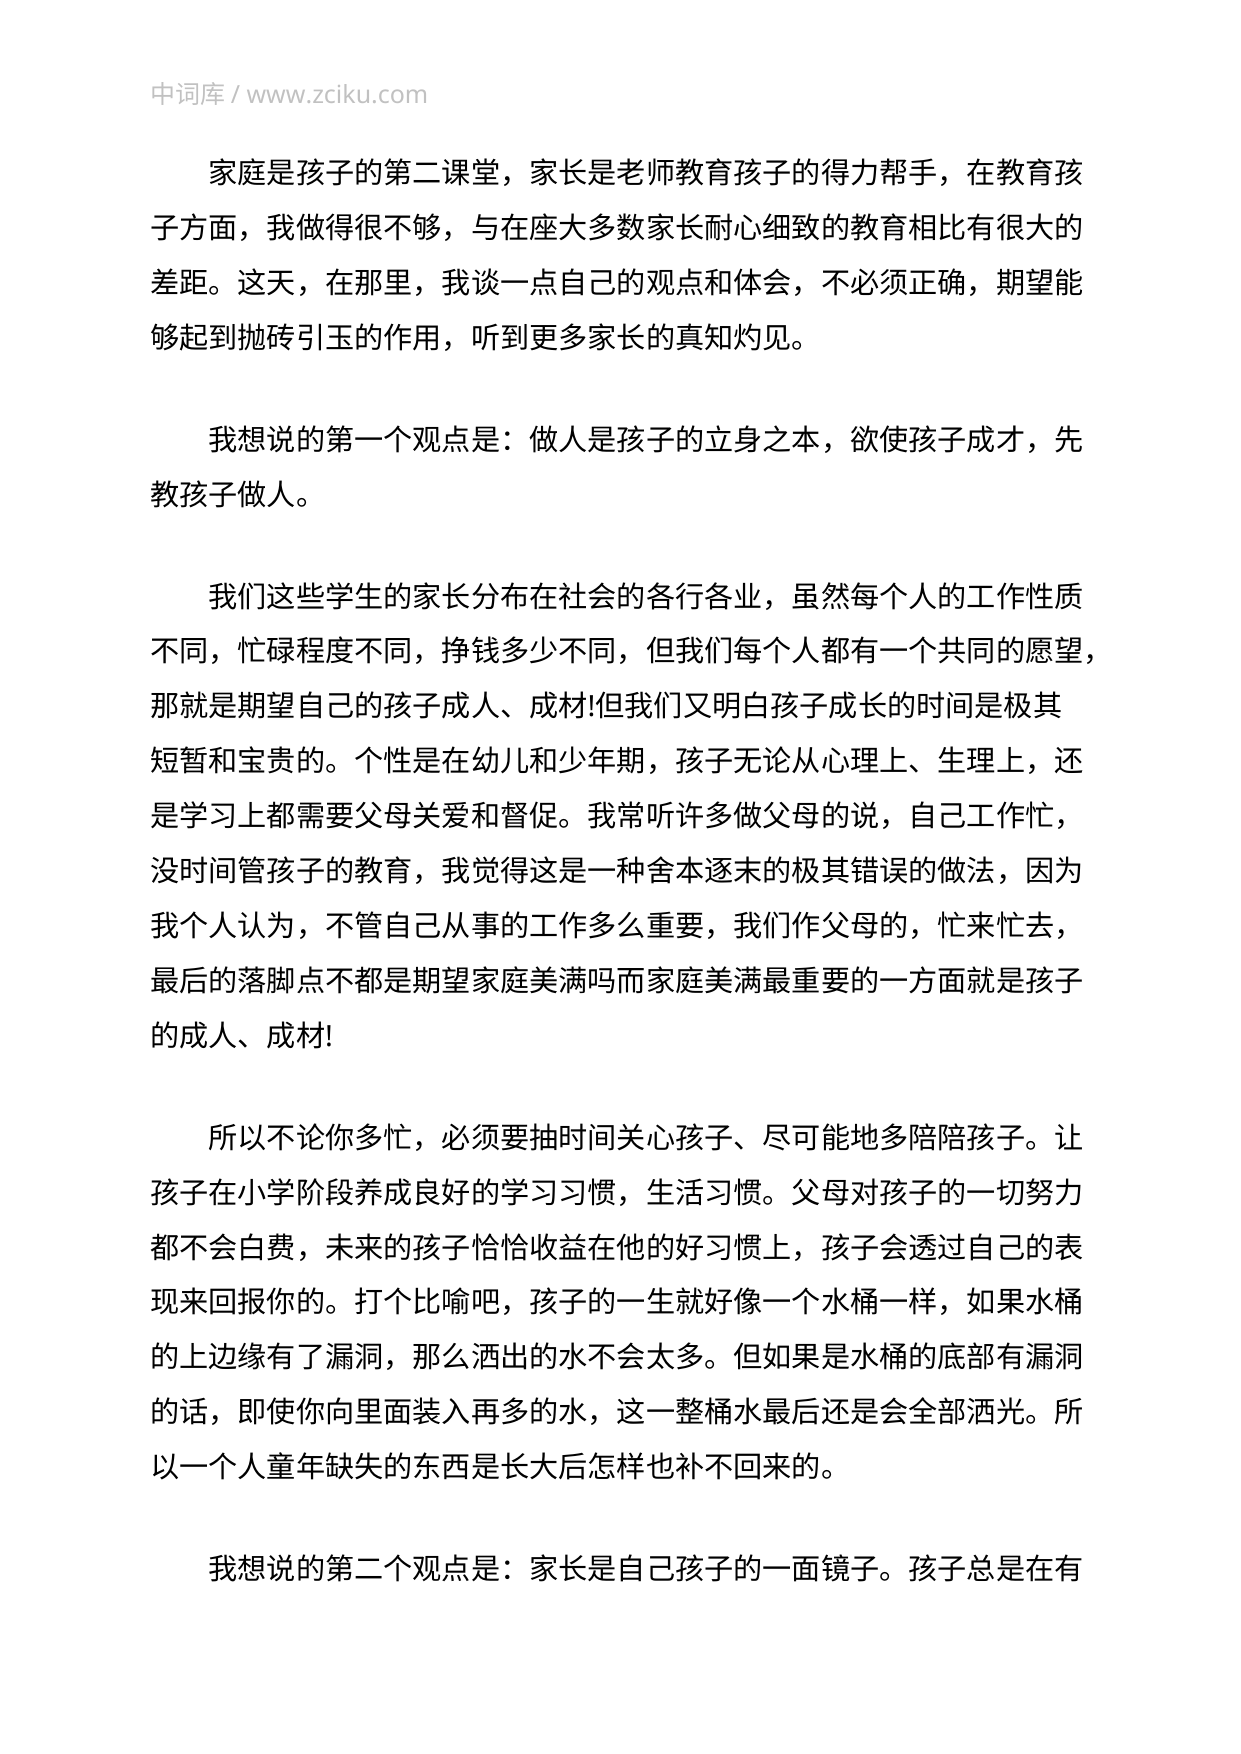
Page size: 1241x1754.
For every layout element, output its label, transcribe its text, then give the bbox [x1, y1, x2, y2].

text 我们这些学生的家长分布在社会的各行各业，虽然每个人的工作性质不同，忙碌程度不同，挣钱多少不同，但我们每个人都有一个共同的愿望，那就是期望自己的孩子成人、成材!但我们又明白孩子成长的时间是极其短暂和宝贵的。个性是在幼儿和少年期，孩子无论从心理上、生理上，还是学习上都需要父母关爱和督促。我常听许多做父母的说，自己工作忙，没时间管孩子的教育，我觉得这是一种舍本逐末的极其错误的做法，因为我个人认为，不管自己从事的工作多么重要，我们作父母的，忙来忙去，最后的落脚点不都是期望家庭美满吗而家庭美满最重要的一方面就是孩子的成人、成材! [150, 573, 1090, 1055]
text 家庭是孩子的第二课堂，家长是老师教育孩子的得力帮手，在教育孩子方面，我做得很不够，与在座大多数家长耐心细致的教育相比有很大的差距。这天，在那里，我谈一点自己的观点和体会，不必须正确，期望能够起到抛砖引玉的作用，听到更多家长的真知灼见。 [150, 150, 1090, 357]
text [150, 1546, 1090, 1588]
text 我想说的第一个观点是：做人是孩子的立身之本，欲使孩子成才，先教孩子做人。 [150, 416, 1090, 514]
text 所以不论你多忙，必须要抽时间关心孩子、尽可能地多陪陪孩子。让孩子在小学阶段养成良好的学习习惯，生活习惯。父母对孩子的一切努力都不会白费，未来的孩子恰恰收益在他的好习惯上，孩子会透过自己的表现来回报你的。打个比喻吧，孩子的一生就好像一个水桶一样，如果水桶的上边缘有了漏洞，那么洒出的水不会太多。但如果是水桶的底部有漏洞的话，即使你向里面装入再多的水，这一整桶水最后还是会全部洒光。所以一个人童年缺失的东西是长大后怎样也补不回来的。 [150, 1114, 1090, 1486]
